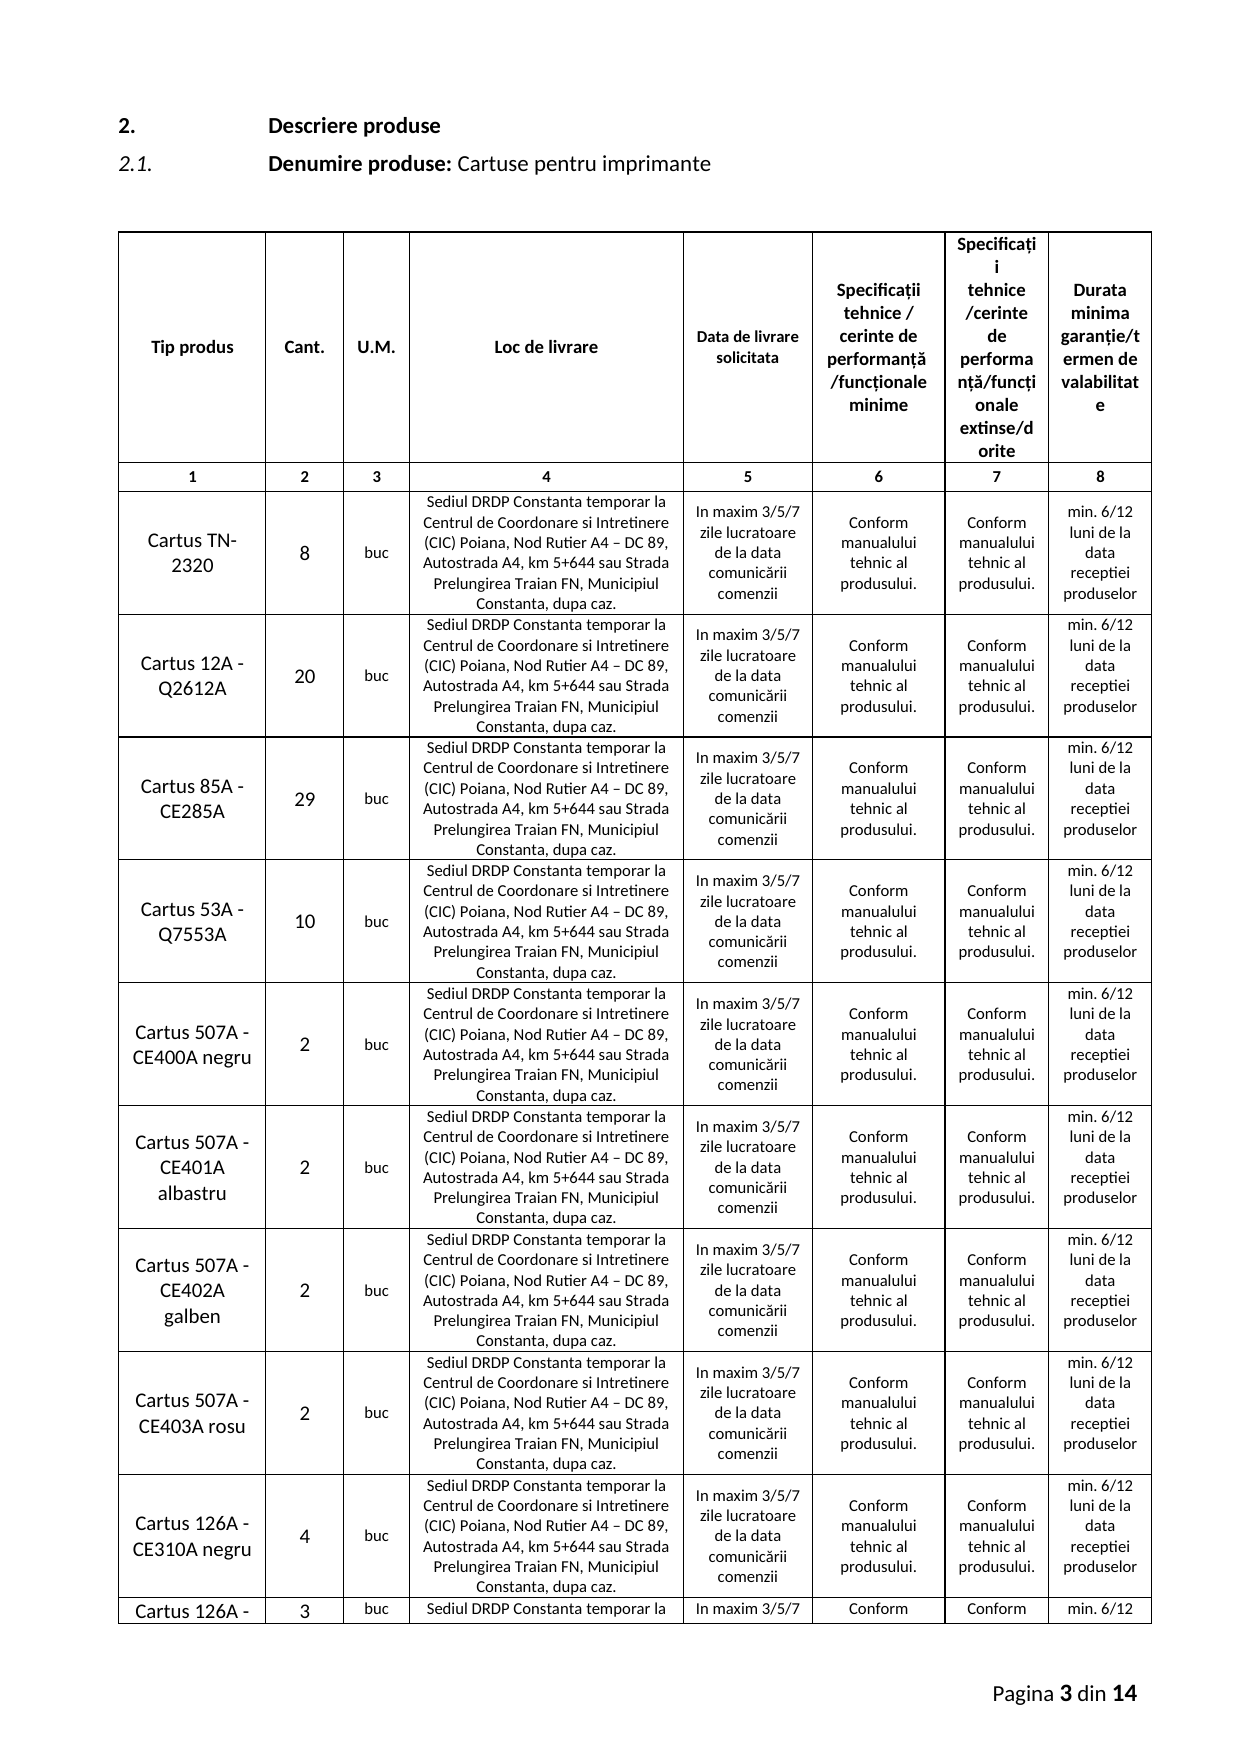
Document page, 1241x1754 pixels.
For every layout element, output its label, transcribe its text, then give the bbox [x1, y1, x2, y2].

table_cell 8 [266, 492, 343, 613]
table_cell 4 [266, 1475, 343, 1597]
table_header Loc de livrare [410, 233, 683, 462]
table_cell Conform manualului tehnic al produsului. [813, 1352, 944, 1474]
table_cell min. 6/12 luni de la data receptiei produselor [1049, 1475, 1151, 1597]
table_cell buc [344, 1475, 409, 1597]
table_cell min. 6/12 luni de la data receptiei produselor [1049, 983, 1151, 1105]
table_cell In maxim 3/5/7 zile lucratoare de la data comunicării comenzii [684, 1475, 812, 1597]
table_cell min. 6/12 luni de la data receptiei produselor [1049, 738, 1151, 859]
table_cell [813, 1598, 944, 1623]
table_cell 2 [266, 1106, 343, 1228]
table_cell Conform manualului tehnic al produsului. [946, 1106, 1048, 1228]
table_header Tip produs [119, 233, 265, 462]
table_cell buc [344, 1598, 409, 1623]
table_cell min. 6/12 luni de la data receptiei produselor [1049, 615, 1151, 736]
table_cell Cartus 507A - CE400A negru [119, 983, 265, 1105]
table_cell In maxim 3/5/7 zile lucratoare de la data comunicării comenzii [684, 860, 812, 982]
table_cell 4 [410, 463, 683, 491]
table_cell Cartus TN-2320 [119, 492, 265, 613]
table_cell Conform manualului tehnic al produsului. [813, 1475, 944, 1597]
table_cell Conform manualului tehnic al produsului. [813, 738, 944, 859]
table_cell min. 6/12 luni de la data receptiei produselor [1049, 1229, 1151, 1351]
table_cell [684, 1598, 812, 1623]
table_header Data de livrare solicitata [684, 233, 812, 462]
table_cell 2 [266, 463, 343, 491]
table_cell In maxim 3/5/7 zile lucratoare de la data comunicării comenzii [684, 1352, 812, 1474]
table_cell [119, 1598, 265, 1623]
table_header Specificaţii tehnice / cerinte de performanță /funcționale minime [813, 233, 944, 462]
table_cell 3 [266, 1598, 343, 1623]
table_cell Cartus 85A - CE285A [119, 738, 265, 859]
table_cell min. 6/12 luni de la data receptiei produselor [1049, 492, 1151, 613]
table_cell Cartus 507A - CE403A rosu [119, 1352, 265, 1474]
table_cell In maxim 3/5/7 zile lucratoare de la data comunicării comenzii [684, 615, 812, 736]
table_cell min. 6/12 luni de la data receptiei produselor [1049, 860, 1151, 982]
table_cell 2 [266, 1352, 343, 1474]
table_cell 10 [266, 860, 343, 982]
table_cell 2 [266, 983, 343, 1105]
table_cell Conform manualului tehnic al produsului. [946, 983, 1048, 1105]
table_cell buc [344, 860, 409, 982]
table_cell Cartus 507A - CE402A galben [119, 1229, 265, 1351]
table_cell 7 [946, 463, 1048, 491]
table_cell In maxim 3/5/7 zile lucratoare de la data comunicării comenzii [684, 1106, 812, 1228]
table_cell Conform manualului tehnic al produsului. [946, 1229, 1048, 1351]
table_cell 20 [266, 615, 343, 736]
table_cell min. 6/12 luni de la data receptiei produselor [1049, 1106, 1151, 1228]
table_cell Cartus 126A - CE310A negru [119, 1475, 265, 1597]
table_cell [1049, 1598, 1151, 1623]
table_cell buc [344, 1106, 409, 1228]
table_cell Conform manualului tehnic al produsului. [813, 1106, 944, 1228]
table_cell buc [344, 1229, 409, 1351]
table_cell min. 6/12 luni de la data receptiei produselor [1049, 1352, 1151, 1474]
table_cell Conform manualului tehnic al produsului. [813, 492, 944, 613]
table_cell 29 [266, 738, 343, 859]
table_cell 8 [1049, 463, 1151, 491]
table_cell In maxim 3/5/7 zile lucratoare de la data comunicării comenzii [684, 983, 812, 1105]
table_cell 3 [344, 463, 409, 491]
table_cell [946, 1598, 1048, 1623]
table_cell 1 [119, 463, 265, 491]
table_cell buc [344, 738, 409, 859]
table_cell Conform manualului tehnic al produsului. [813, 860, 944, 982]
table_cell Conform manualului tehnic al produsului. [946, 1352, 1048, 1474]
table_cell Conform manualului tehnic al produsului. [946, 1475, 1048, 1597]
subtitle Descriere produse [118, 103, 1137, 141]
table_cell Conform manualului tehnic al produsului. [813, 1229, 944, 1351]
table_header U.M. [344, 233, 409, 462]
table_cell Conform manualului tehnic al produsului. [946, 738, 1048, 859]
table_cell In maxim 3/5/7 zile lucratoare de la data comunicării comenzii [684, 492, 812, 613]
table_cell Cartus 53A - Q7553A [119, 860, 265, 982]
table_header Cant. [266, 233, 343, 462]
subtitle Denumire produse: Cartuse pentru imprimante [118, 141, 1137, 178]
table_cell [410, 1598, 683, 1623]
table_cell buc [344, 1352, 409, 1474]
table_cell Cartus 12A - Q2612A [119, 615, 265, 736]
table_cell 5 [684, 463, 812, 491]
table_cell 6 [813, 463, 944, 491]
table_cell buc [344, 615, 409, 736]
table_cell Cartus 507A - CE401A albastru [119, 1106, 265, 1228]
table_cell Conform manualului tehnic al produsului. [946, 615, 1048, 736]
table_cell buc [344, 983, 409, 1105]
table_cell Conform manualului tehnic al produsului. [946, 860, 1048, 982]
table_header Specificaţii tehnice /cerinte de performanță/funcționale extinse/dorite [946, 233, 1048, 462]
table_cell 2 [266, 1229, 343, 1351]
table_cell Conform manualului tehnic al produsului. [946, 492, 1048, 613]
table_cell Conform manualului tehnic al produsului. [813, 983, 944, 1105]
table_cell In maxim 3/5/7 zile lucratoare de la data comunicării comenzii [684, 738, 812, 859]
table_cell Conform manualului tehnic al produsului. [813, 615, 944, 736]
table_header Durata minima garanție/termen de valabilitate [1049, 233, 1151, 462]
table_cell In maxim 3/5/7 zile lucratoare de la data comunicării comenzii [684, 1229, 812, 1351]
table_cell buc [344, 492, 409, 613]
